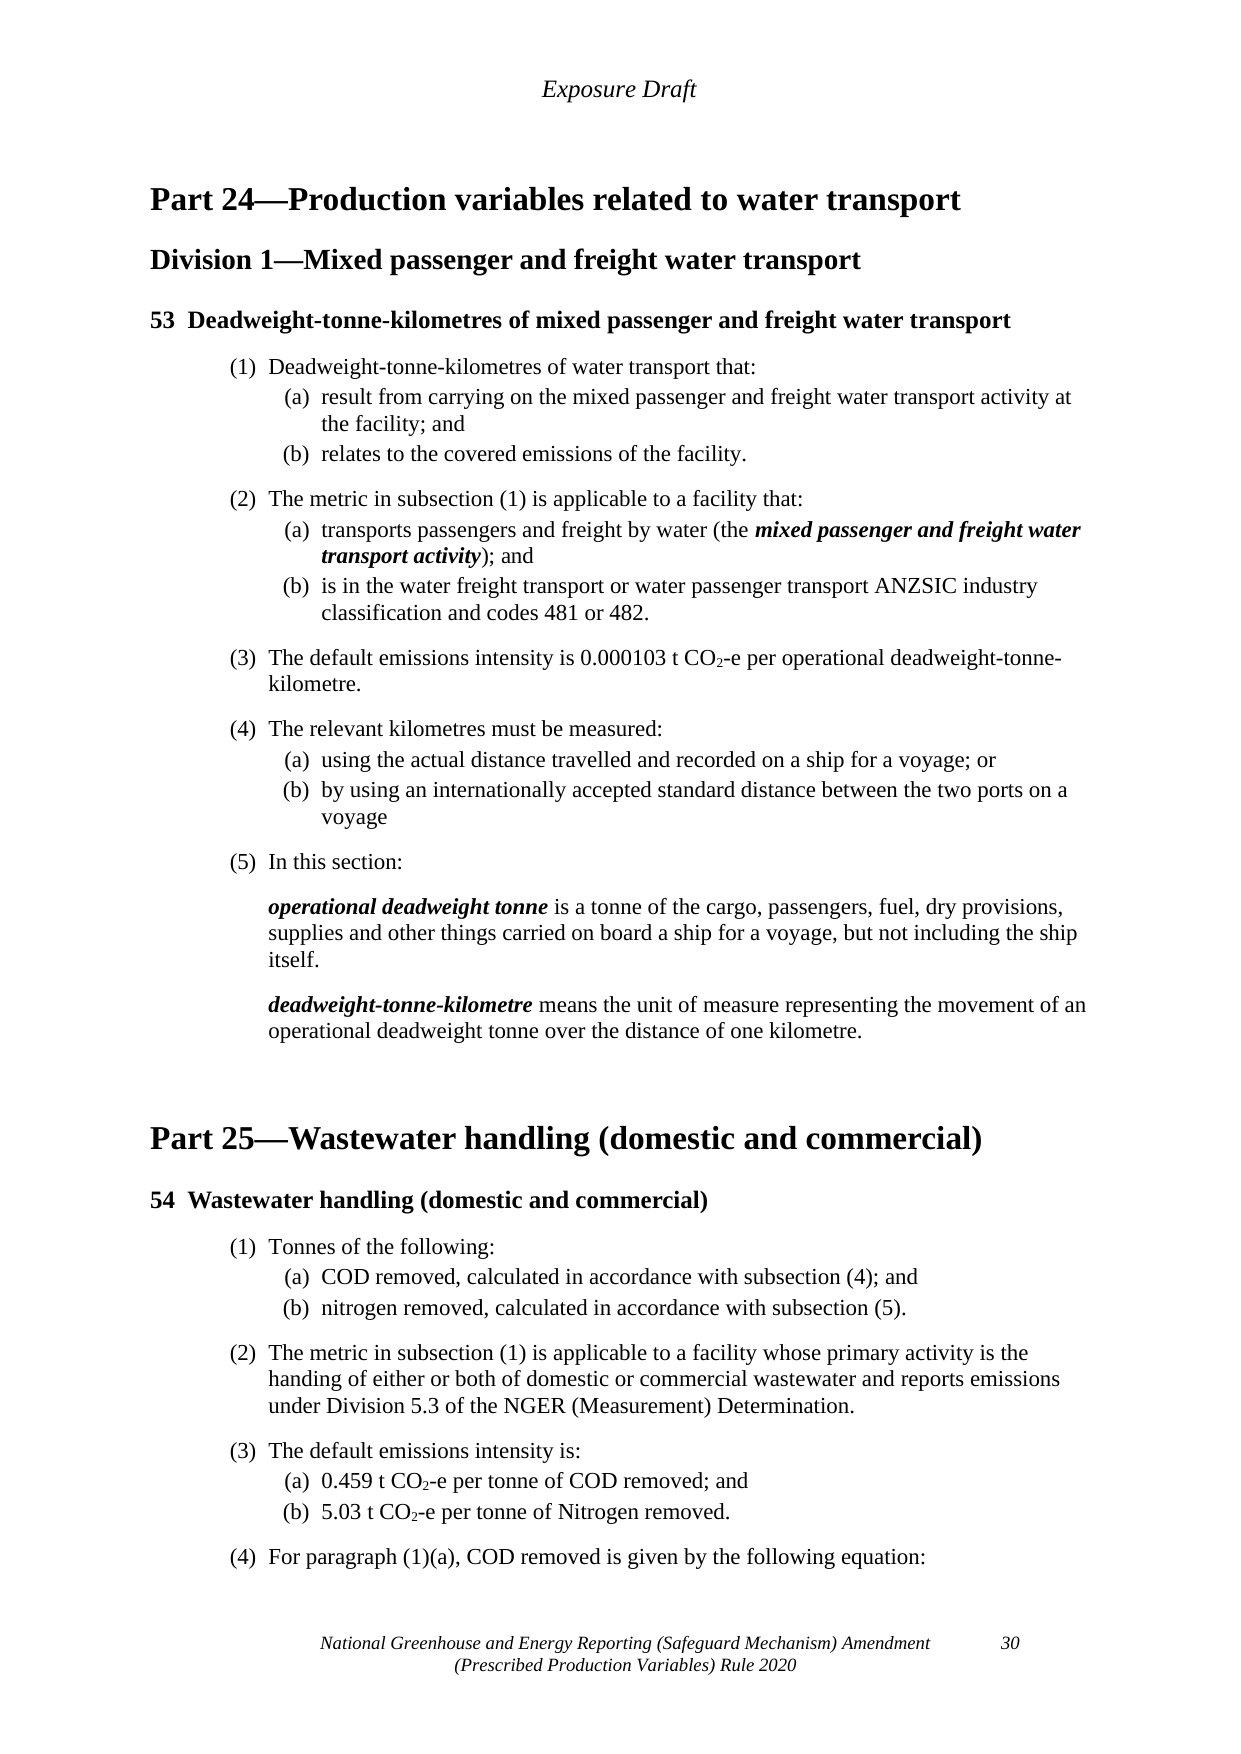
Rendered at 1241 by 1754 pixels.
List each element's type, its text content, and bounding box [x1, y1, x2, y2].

text operational deadweight tonne is a tonne of the cargo, passengers, fuel, dry provisions, supplies and other things carried on board a ship for a voyage, but not including the ship itself. [268, 893, 1090, 972]
text (a) COD removed, calculated in accordance with subsection (4); and [150, 1263, 1090, 1290]
text (b) nitrogen removed, calculated in accordance with subsection (5). [150, 1294, 1090, 1320]
text (1) Deadweight-tonne-kilometres of water transport that: [150, 353, 1090, 379]
text (a) using the actual distance travelled and recorded on a ship for a voyage; or [150, 746, 1090, 772]
text (4) The relevant kilometres must be measured: [150, 716, 1090, 742]
text (4) For paragraph (1)(a), COD removed is given by the following equation: [150, 1543, 1090, 1569]
text 54 Wastewater handling (domestic and commercial) [150, 1185, 1090, 1214]
text Part 25—Wastewater handling (domestic and commercial) [150, 1118, 1090, 1156]
text (b) 5.03 t CO2-e per tonne of Nitrogen removed. [150, 1498, 1090, 1524]
text (b) is in the water freight transport or water passenger transport ANZSIC industry classification and codes 481 or 482. [150, 573, 1090, 625]
text (2) The metric in subsection (1) is applicable to a facility whose primary activity is the handing of either or both of domestic or commercial wastewater and reports emissions under Division 5.3 of the NGER (Measurement) Determination. [150, 1339, 1090, 1418]
text (5) In this section: [150, 848, 1090, 874]
text (2) The metric in subsection (1) is applicable to a facility that: [150, 485, 1090, 512]
text (a) 0.459 t CO2-e per tonne of COD removed; and [150, 1467, 1090, 1494]
text (3) The default emissions intensity is 0.000103 t CO2-e per operational deadweight-tonne-kilometre. [150, 644, 1090, 697]
text Division 1—Mixed passenger and freight water transport [150, 242, 1090, 276]
text (1) Tonnes of the following: [150, 1233, 1090, 1259]
text deadweight-tonne-kilometre means the unit of measure representing the movement of an operational deadweight tonne over the distance of one kilometre. [268, 991, 1090, 1044]
text (b) by using an internationally accepted standard distance between the two ports on a voyage [150, 777, 1090, 829]
text (3) The default emissions intensity is: [150, 1437, 1090, 1463]
text 53 Deadweight-tonne-kilometres of mixed passenger and freight water transport [150, 305, 1090, 334]
text Part 24—Production variables related to water transport [150, 179, 1090, 217]
text (b) relates to the covered emissions of the facility. [150, 440, 1090, 466]
text (a) transports passengers and freight by water (the mixed passenger and freight water transport activity); and [150, 516, 1090, 568]
text (a) result from carrying on the mixed passenger and freight water transport activity at the facility; and [150, 383, 1090, 436]
